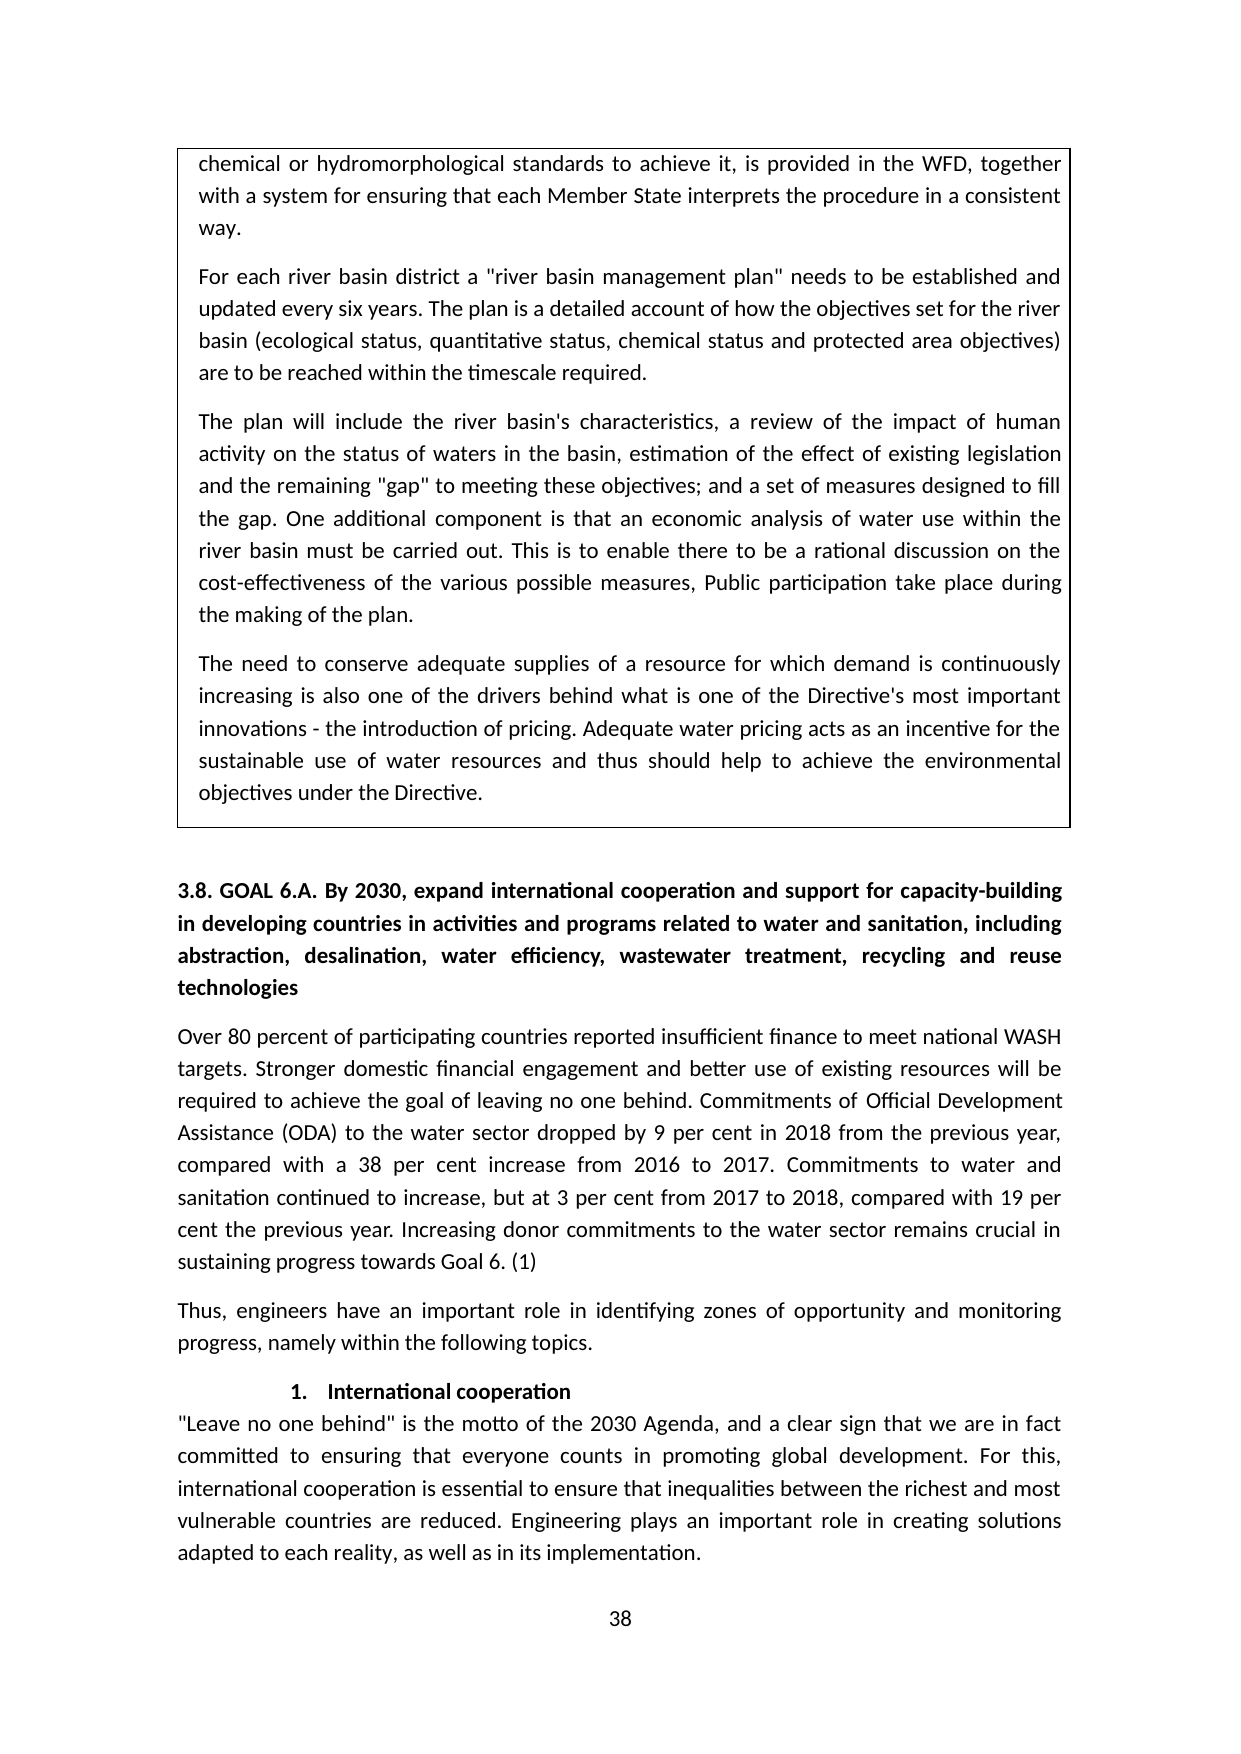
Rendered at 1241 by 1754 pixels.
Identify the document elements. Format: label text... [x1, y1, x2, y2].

text "Leave no one behind" is the motto of the 2030 Agenda, and a clear sign that we are in fact committed to ensuring that everyone counts in promoting global development. For this, international cooperation is essential to ensure that inequalities between the richest and most vulnerable countries are reduced. Engineering plays an important role in creating solutions adapted to each reality, as well as in its implementation. [177, 1409, 1063, 1566]
list International cooperation [290, 1377, 1063, 1405]
text 3.8. GOAL 6.A. By 2030, expand international cooperation and support for capacity-building in developing countries in activities and programs related to water and sanitation, including abstraction, desalination, water efficiency, wastewater treatment, recycling and reuse technologies [177, 876, 1063, 1001]
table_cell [178, 149, 1069, 827]
text Over 80 percent of participating countries reported insufficient finance to meet national WASH targets. Stronger domestic financial engagement and better use of existing resources will be required to achieve the goal of leaving no one behind. Commitments of Official Development Assistance (ODA) to the water sector dropped by 9 per cent in 2018 from the previous year, compared with a 38 per cent increase from 2016 to 2017. Commitments to water and sanitation continued to increase, but at 3 per cent from 2017 to 2018, compared with 19 per cent the previous year. Increasing donor commitments to the water sector remains crucial in sustaining progress towards Goal 6. (1) [177, 1022, 1063, 1275]
text Thus, engineers have an important role in identifying zones of opportunity and monitoring progress, namely within the following topics. [177, 1296, 1063, 1356]
